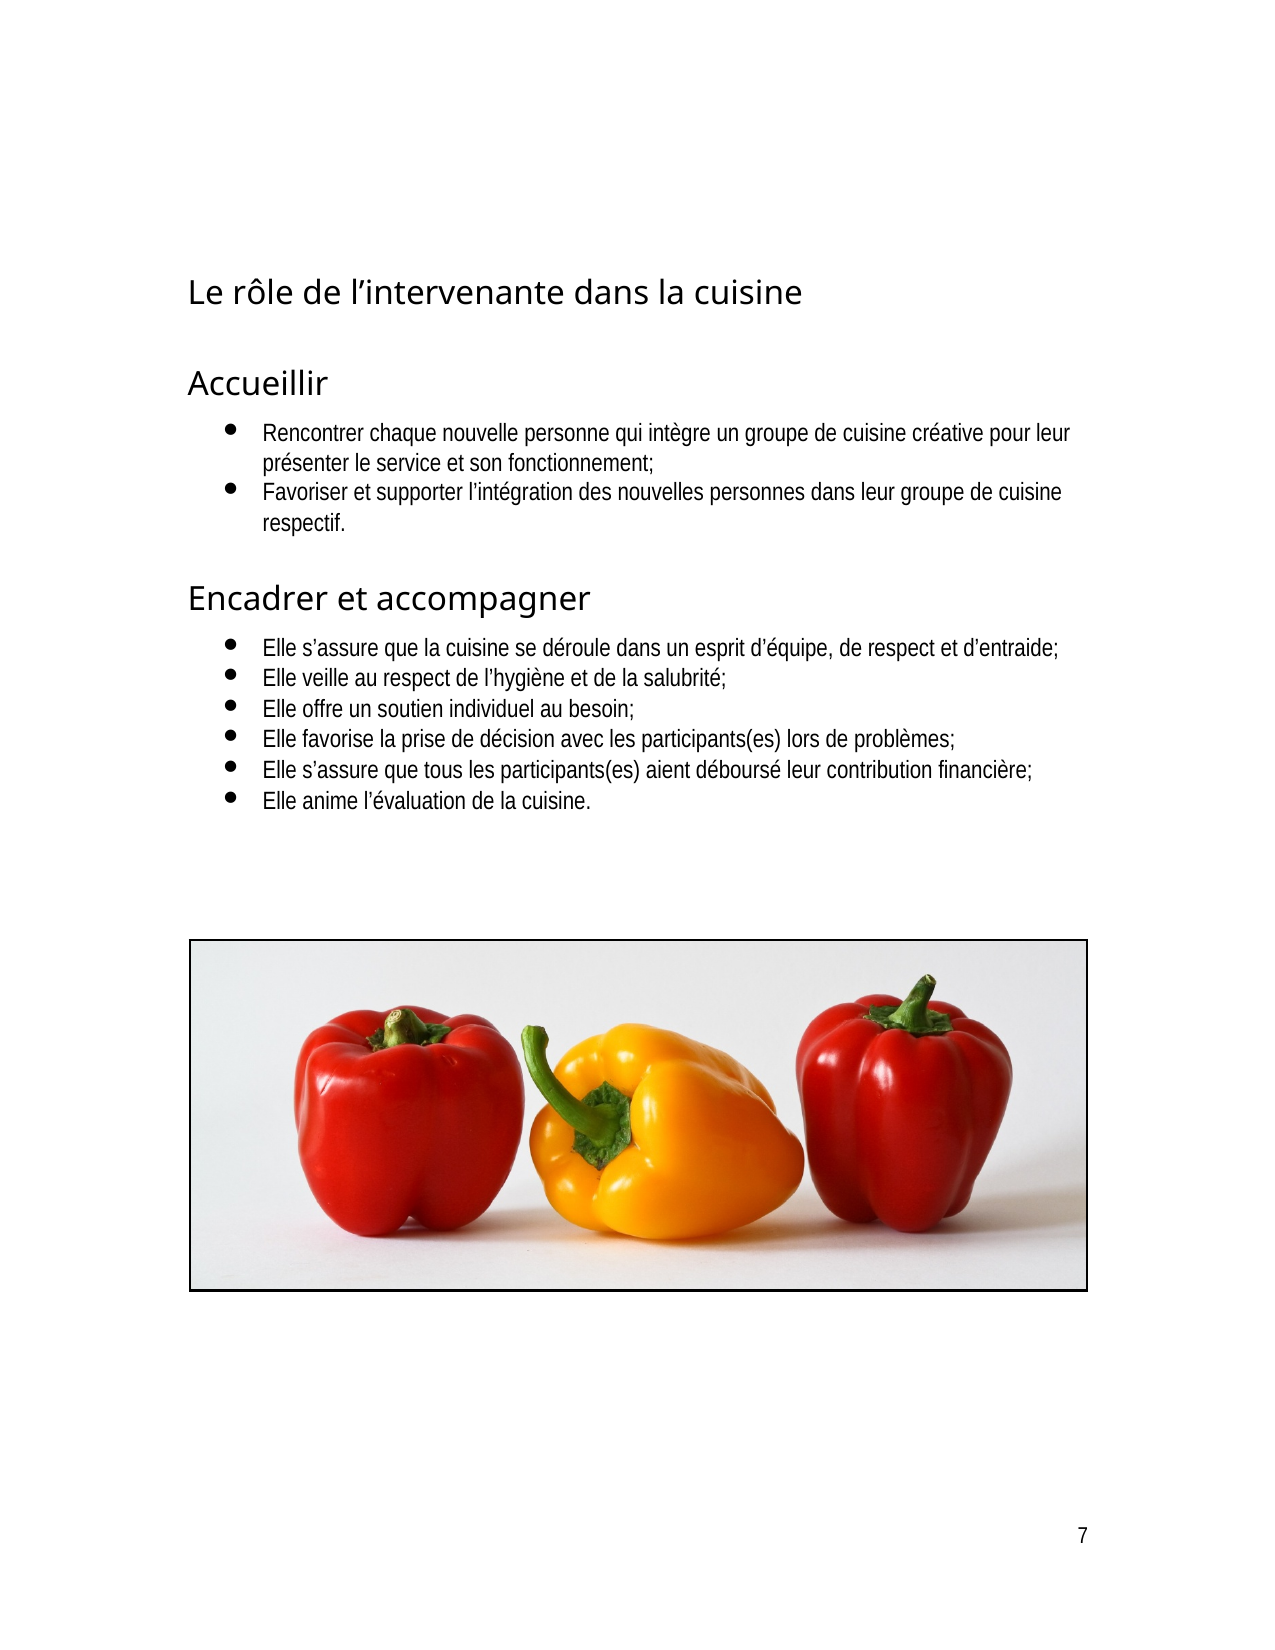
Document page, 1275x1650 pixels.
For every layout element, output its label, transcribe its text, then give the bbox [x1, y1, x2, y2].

list Elle offre un soutien individuel au besoin; [225, 694, 1087, 724]
list Elle anime l’évaluation de la cuisine. [225, 786, 1087, 816]
picture [191, 1259, 1086, 1289]
list Elle s’assure que tous les participants(es) aient déboursé leur contribution financière; [225, 755, 1087, 786]
list Elle veille au respect de l’hygiène et de la salubrité; [225, 663, 1087, 694]
text Encadrer et accompagner [187, 574, 1087, 620]
list Elle favorise la prise de décision avec les participants(es) lors de problèmes; [225, 724, 1087, 755]
list Favoriser et supporter l’intégration des nouvelles personnes dans leur groupe de cuisine respectif. [225, 477, 1087, 536]
list Elle s’assure que la cuisine se déroule dans un esprit d’équipe, de respect et d’entraide; [225, 632, 1087, 663]
text Le rôle de l’intervenante dans la cuisine [187, 269, 1087, 314]
list Rencontrer chaque nouvelle personne qui intègre un groupe de cuisine créative pour leur présenter le service et son fonctionnement; [225, 418, 1087, 477]
text Accueillir [187, 360, 1087, 405]
